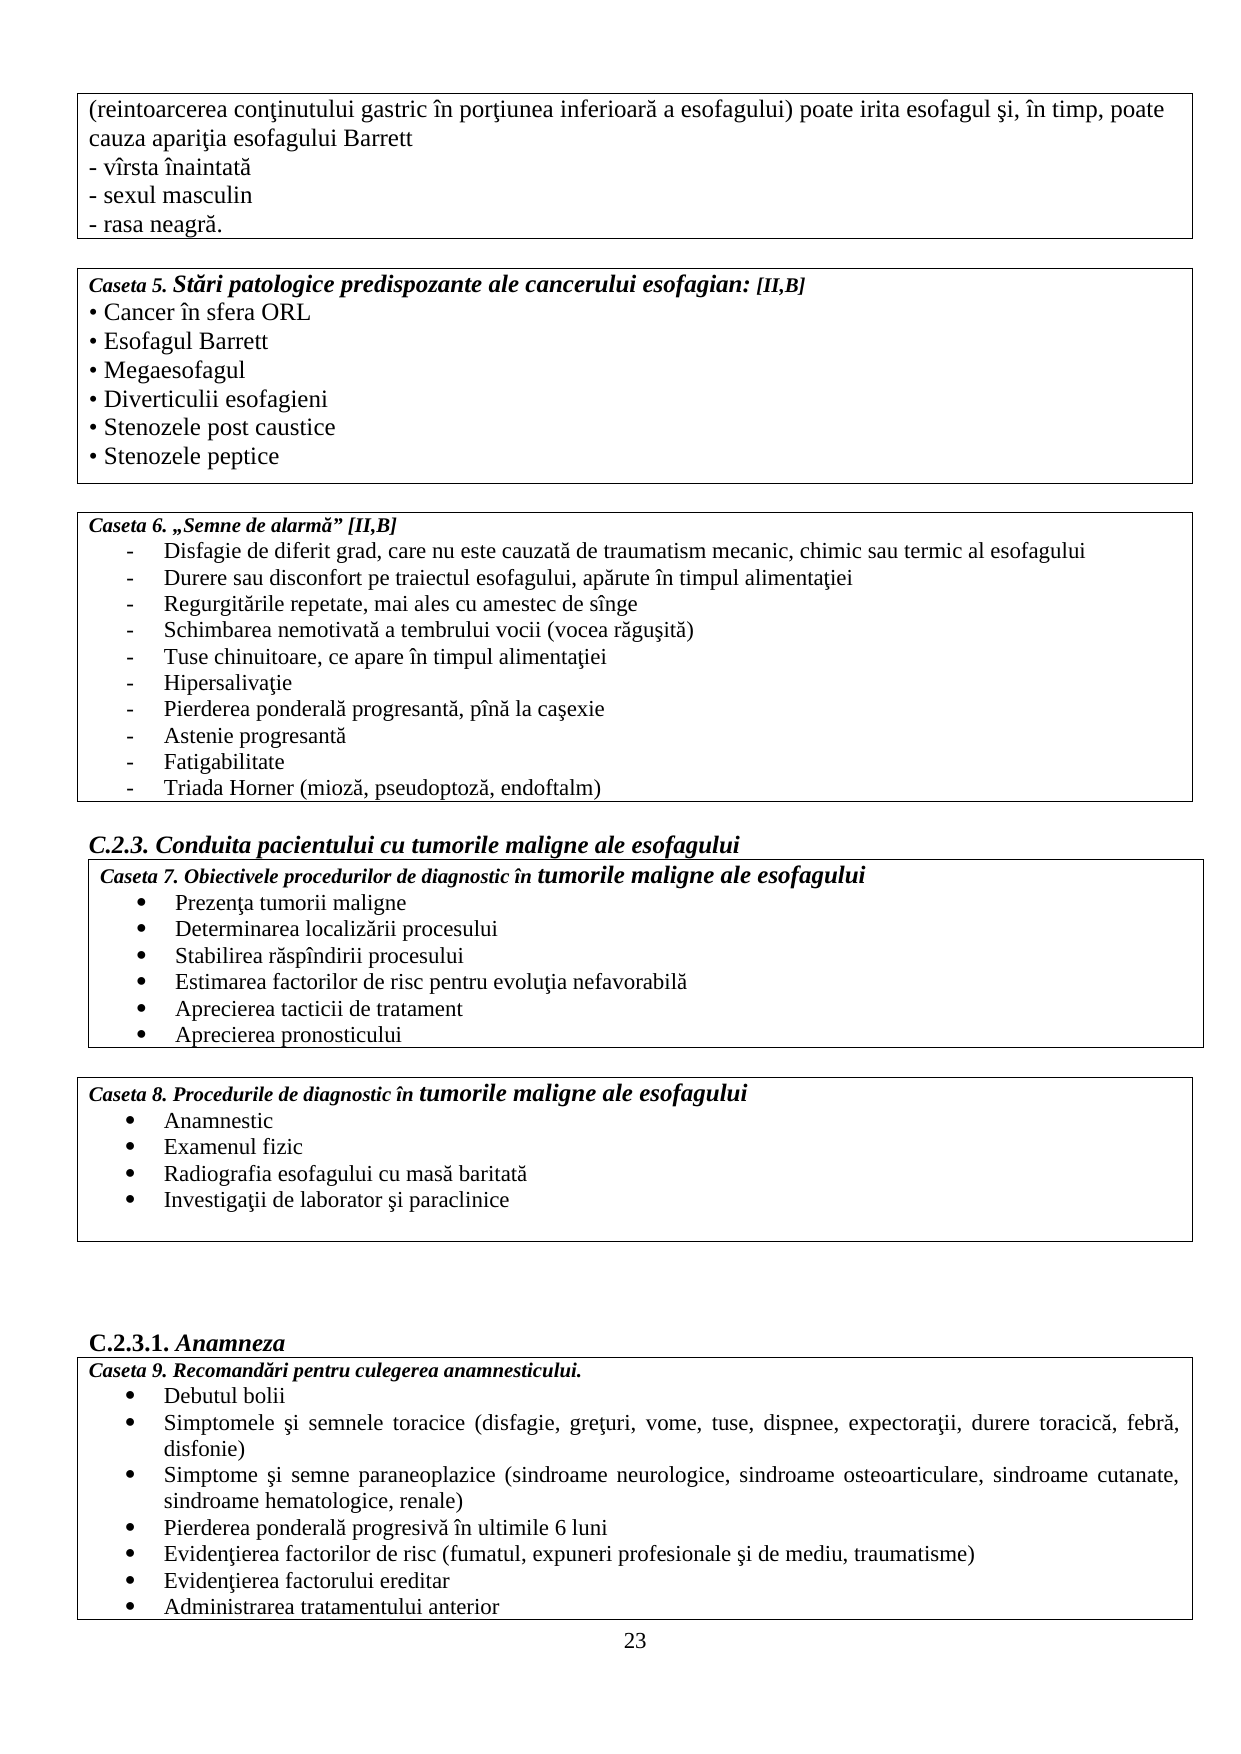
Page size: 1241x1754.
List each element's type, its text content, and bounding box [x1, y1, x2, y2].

table_header Caseta 9. Recomandări pentru culegerea anamnesticului. Debutul bolii Simptomele şi semnele toracice (disfagie, greţuri, vome, tuse, dispnee, expectoraţii, durere toracică, febră, disfonie) Simptome şi semne paraneoplazice (sindroame neurologice, sindroame osteoarticulare, sindroame cutanate, sindroame hematologice, renale) Pierderea ponderală progresivă în ultimile 6 luni Evidenţierea factorilor de risc (fumatul, expuneri profesionale şi de mediu, traumatisme) Evidenţierea factorului ereditar Administrarea tratamentului anterior [78, 1358, 1192, 1619]
text C.2.3.1. Anamneza [89, 1328, 1181, 1357]
table_header Caseta 7. Obiectivele procedurilor de diagnostic în tumorile maligne ale esofagului Prezenţa tumorii maligne Determinarea localizării procesului Stabilirea răspîndirii procesului Estimarea factorilor de risc pentru evoluţia nefavorabilă Aprecierea tacticii de tratament Aprecierea pronosticului [89, 860, 1203, 1047]
table_header Caseta 8. Procedurile de diagnostic în tumorile maligne ale esofagului Anamnestic Examenul fizic Radiografia esofagului cu masă baritată Investigaţii de laborator şi paraclinice [78, 1078, 1192, 1241]
table_header Caseta 6. „Semne de alarmă” [II,B] Disfagie de diferit grad, care nu este cauzată de traumatism mecanic, chimic sau termic al esofagului Durere sau disconfort pe traiectul esofagului, apărute în timpul alimentaţiei Regurgitările repetate, mai ales cu amestec de sînge Schimbarea nemotivată a tembrului vocii (vocea răguşită) Tuse chinuitoare, ce apare în timpul alimentaţiei Hipersalivaţie Pierderea ponderală progresantă, pînă la caşexie Astenie progresantă Fatigabilitate Triada Horner (mioză, pseudoptoză, endoftalm) [78, 513, 1192, 801]
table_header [78, 94, 1192, 238]
text C.2.3. Conduita pacientului cu tumorile maligne ale esofagului [89, 831, 1181, 859]
table_header Caseta 5. Stări patologice predispozante ale cancerului esofagian: [II,B] • Cancer în sfera ORL • Esofagul Barrett • Megaesofagul • Diverticulii esofagieni • Stenozele post caustice • Stenozele peptice [78, 269, 1192, 482]
